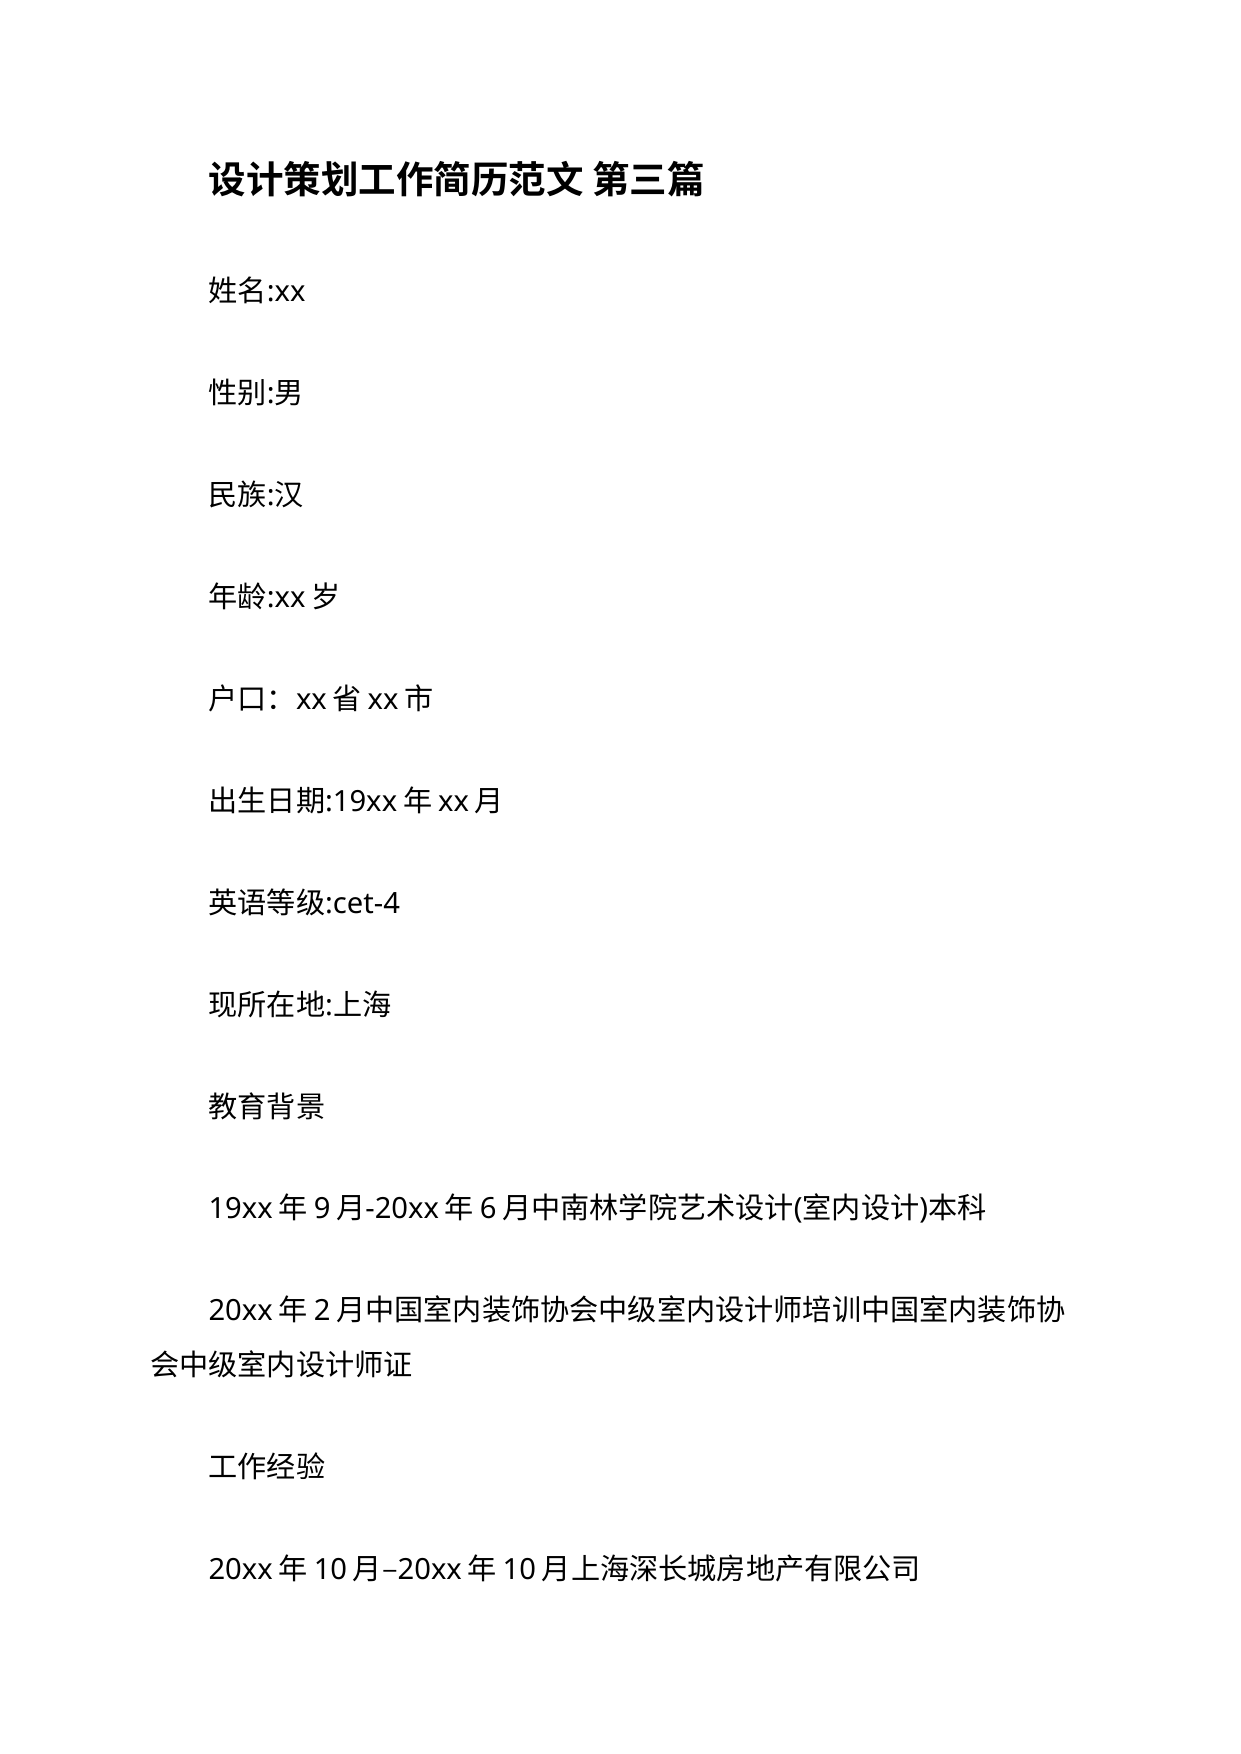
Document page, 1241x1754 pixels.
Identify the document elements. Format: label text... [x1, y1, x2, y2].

text 现所在地:上海 [150, 981, 1090, 1024]
text 户口：xx省xx市 [150, 675, 1090, 718]
text 工作经验 [150, 1444, 1090, 1486]
text 英语等级:cet-4 [150, 879, 1090, 922]
text 教育背景 [150, 1083, 1090, 1126]
text 性别:男 [150, 369, 1090, 412]
text 19xx年9月-20xx年6月中南林学院艺术设计(室内设计)本科 [150, 1185, 1090, 1227]
text 出生日期:19xx年xx月 [150, 777, 1090, 820]
text 民族:汉 [150, 471, 1090, 514]
text 年龄:xx岁 [150, 573, 1090, 616]
text 设计策划工作简历范文 第三篇 [150, 150, 1090, 204]
text 20xx年10月–20xx年10月上海深长城房地产有限公司 [150, 1546, 1090, 1588]
text 20xx年2月中国室内装饰协会中级室内设计师培训中国室内装饰协会中级室内设计师证 [150, 1287, 1090, 1384]
text 姓名:xx [150, 267, 1090, 310]
